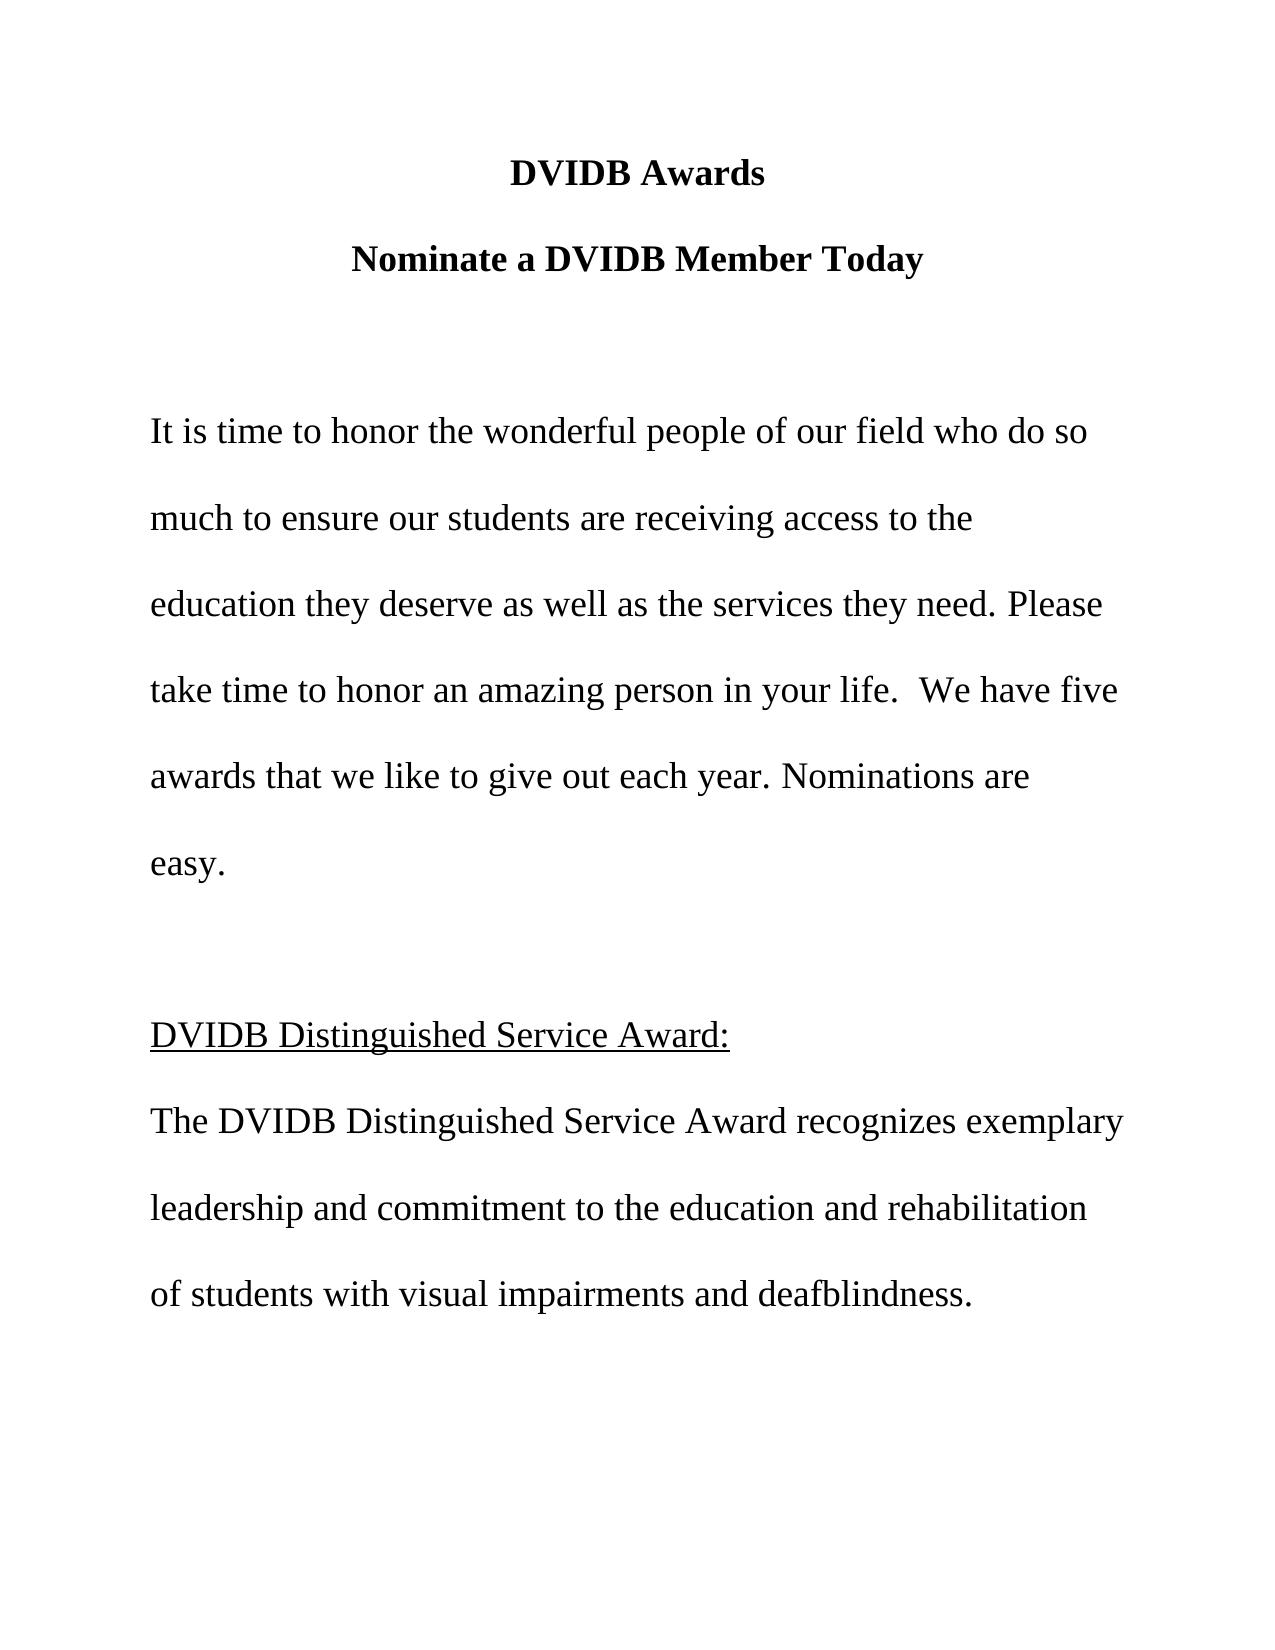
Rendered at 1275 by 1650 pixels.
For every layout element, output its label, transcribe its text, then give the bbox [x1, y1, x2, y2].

subtitle Nominate a DVIDB Member Today [150, 236, 1125, 279]
subtitle DVIDB Distinguished Service Award: [150, 1012, 1125, 1056]
subtitle DVIDB Awards [150, 150, 1125, 193]
subtitle It is time to honor the wonderful people of our field who do so much to ensure our students are receiving access to the education they deserve as well as the services they need. Please take time to honor an amazing person in your life. We have five awards that we like to give out each year. Nominations are easy. [150, 409, 1125, 883]
subtitle The DVIDB Distinguished Service Award recognizes exemplary leadership and commitment to the education and rehabilitation of students with visual impairments and deafblindness. [150, 1099, 1125, 1314]
